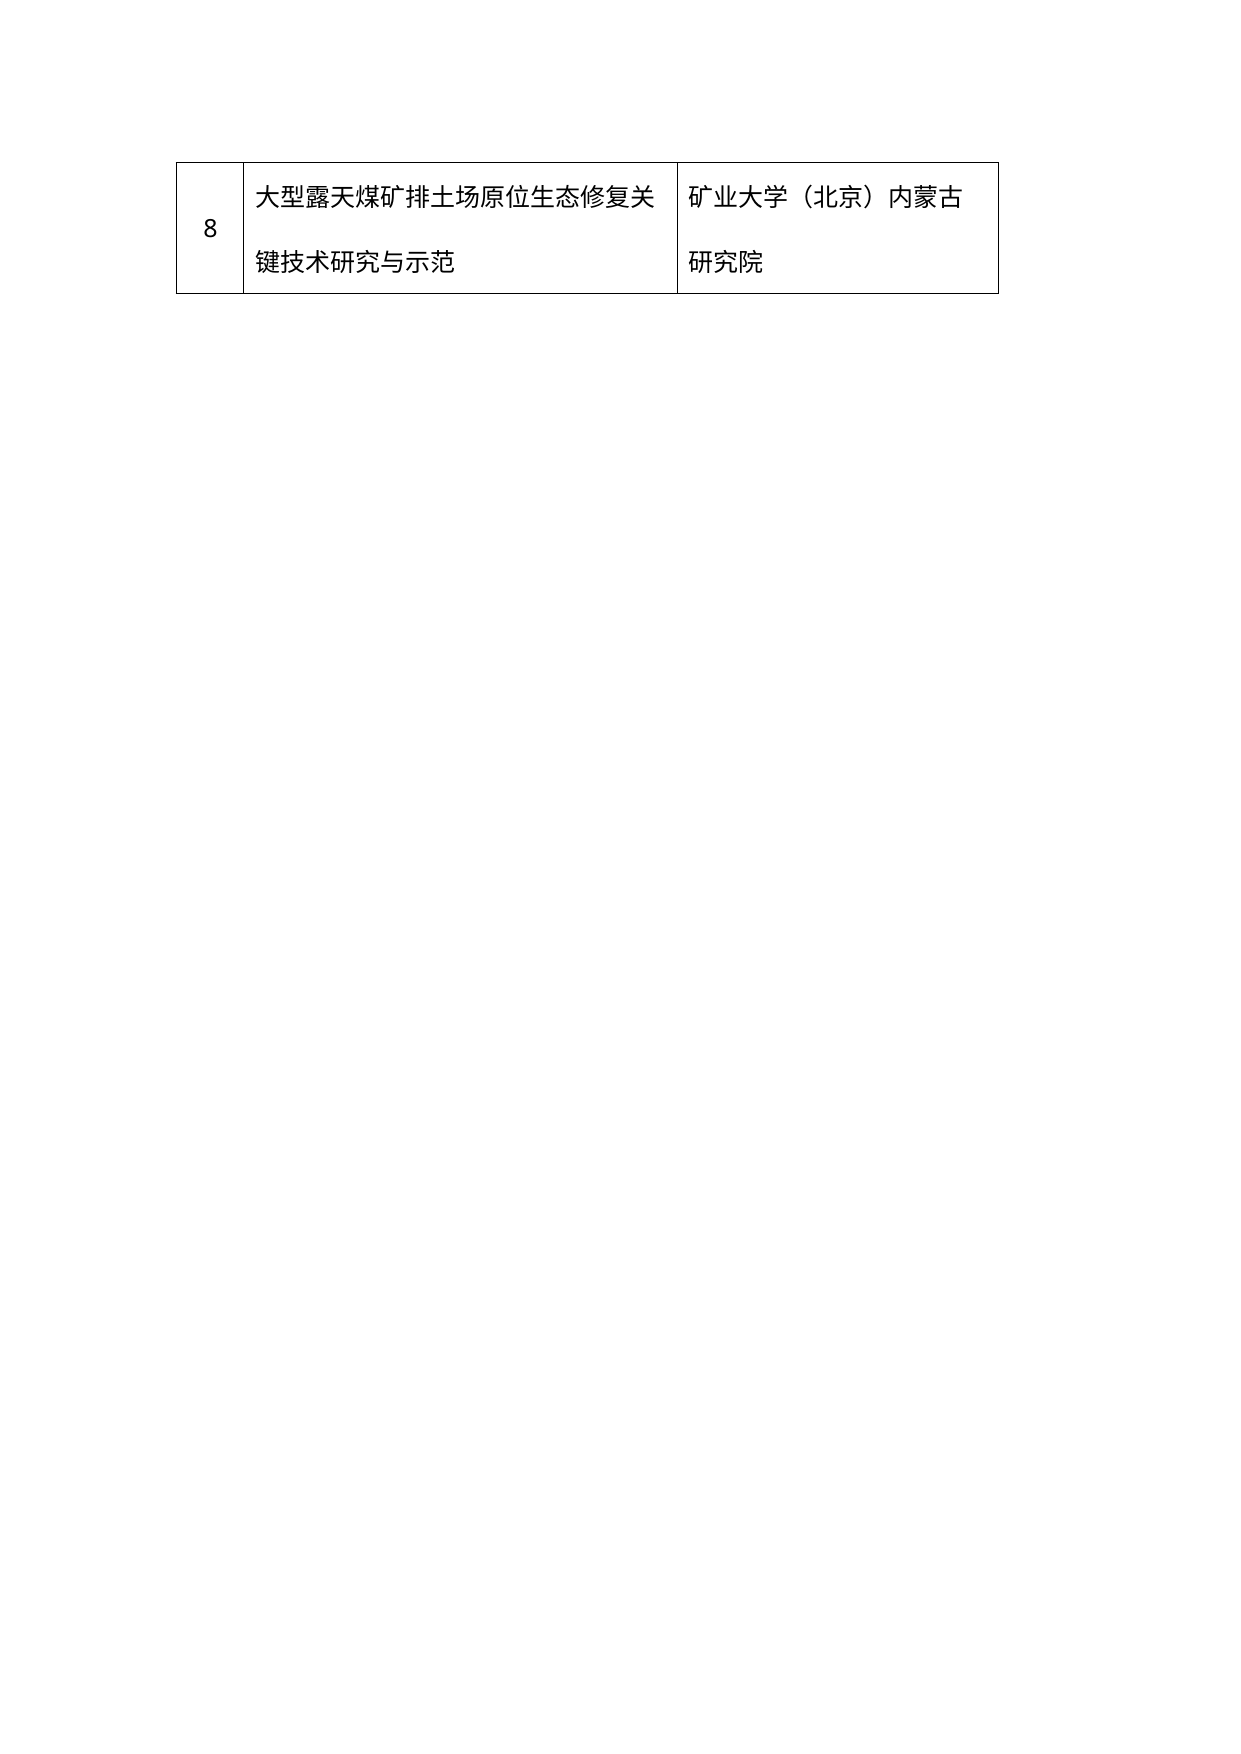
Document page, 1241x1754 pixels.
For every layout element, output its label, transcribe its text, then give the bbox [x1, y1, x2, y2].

table_cell 8 [177, 163, 243, 293]
table_cell 矿业大学（北京）内蒙古研究院 [678, 163, 998, 293]
table_cell 大型露天煤矿排土场原位生态修复关键技术研究与示范 [244, 163, 677, 293]
